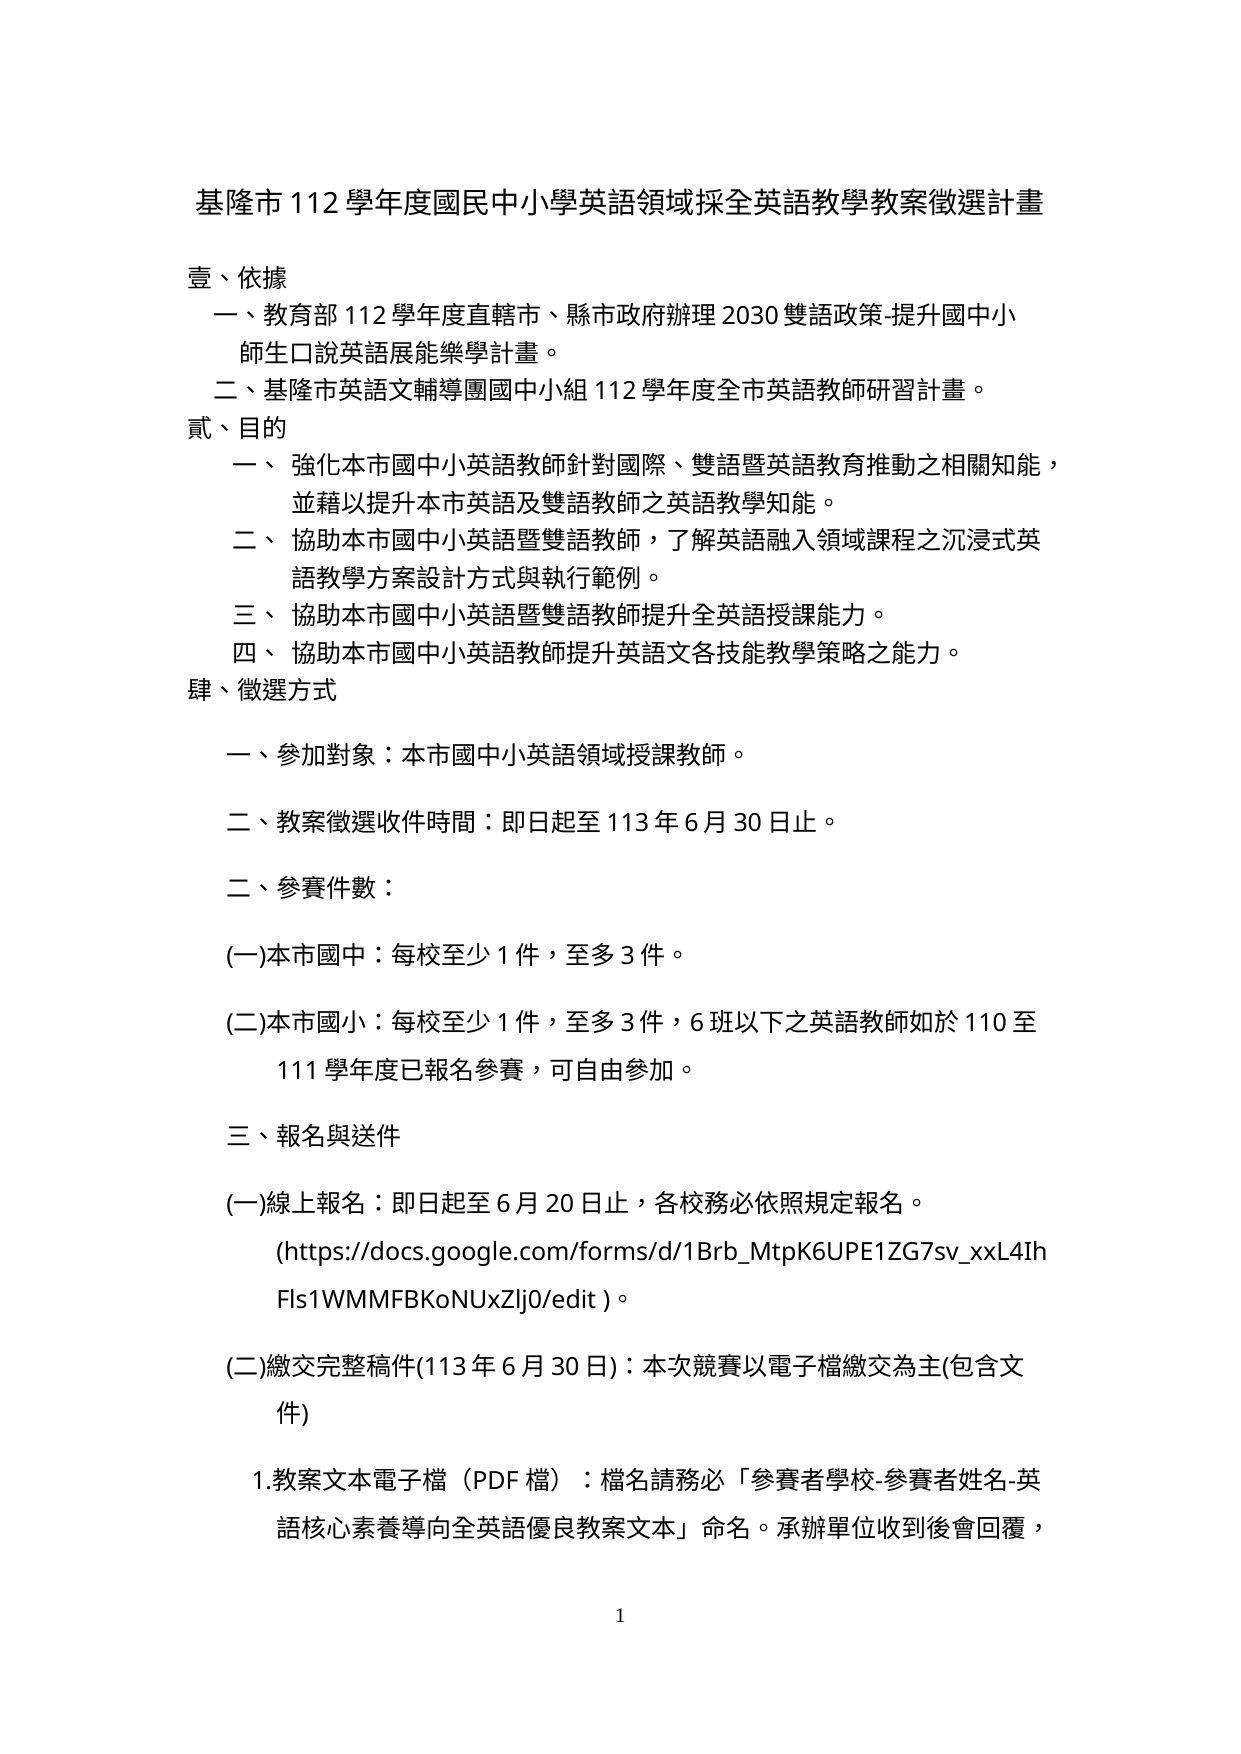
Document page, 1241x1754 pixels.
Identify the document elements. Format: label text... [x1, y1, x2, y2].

text 二、基隆市英語文輔導團國中小組112學年度全市英語教師研習計畫。 [187, 370, 1053, 407]
text 一、參加對象：本市國中小英語領域授課教師。 [226, 726, 1053, 774]
text 師生口說英語展能樂學計畫。 [187, 332, 1053, 370]
text (一)線上報名：即日起至6月20日止，各校務必依照規定報名。 (https://docs.google.com/forms/d/1Brb_MtpK6UPE1ZG7sv_xxL4IhFls1WMMFBKoNUxZlj0/edit )。 [226, 1174, 1053, 1318]
text (一)本市國中：每校至少1件，至多3件。 [226, 926, 1053, 974]
text 三、報名與送件 [226, 1107, 1053, 1155]
list 協助本市國中小英語教師提升英語文各技能教學策略之能力。 [232, 632, 1053, 670]
text 基隆市112學年度國民中小學英語領域採全英語教學教案徵選計畫 [187, 164, 1053, 239]
list 強化本市國中小英語教師針對國際、雙語暨英語教育推動之相關知能，並藉以提升本市英語及雙語教師之英語教學知能。 [232, 445, 1053, 520]
text 一、教育部112學年度直轄市、縣市政府辦理2030雙語政策-提升國中小 [187, 295, 1053, 332]
text 二、教案徵選收件時間：即日起至113年6月30日止。 [226, 793, 1053, 841]
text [251, 1451, 1053, 1547]
text (二)本市國小：每校至少1件，至多3件，6班以下之英語教師如於110至111學年度已報名參賽，可自由參加。 [226, 993, 1053, 1089]
text 二、參賽件數： [226, 859, 1053, 907]
text (二)繳交完整稿件(113年6月30日)：本次競賽以電子檔繳交為主(包含文件) [226, 1337, 1053, 1432]
text 壹、依據 [187, 257, 1053, 295]
text 貳、目的 [187, 407, 1053, 445]
list 協助本市國中小英語暨雙語教師提升全英語授課能力。 [232, 595, 1053, 632]
text 肆、徵選方式 [187, 670, 1053, 707]
list 協助本市國中小英語暨雙語教師，了解英語融入領域課程之沉浸式英語教學方案設計方式與執行範例。 [232, 520, 1053, 595]
